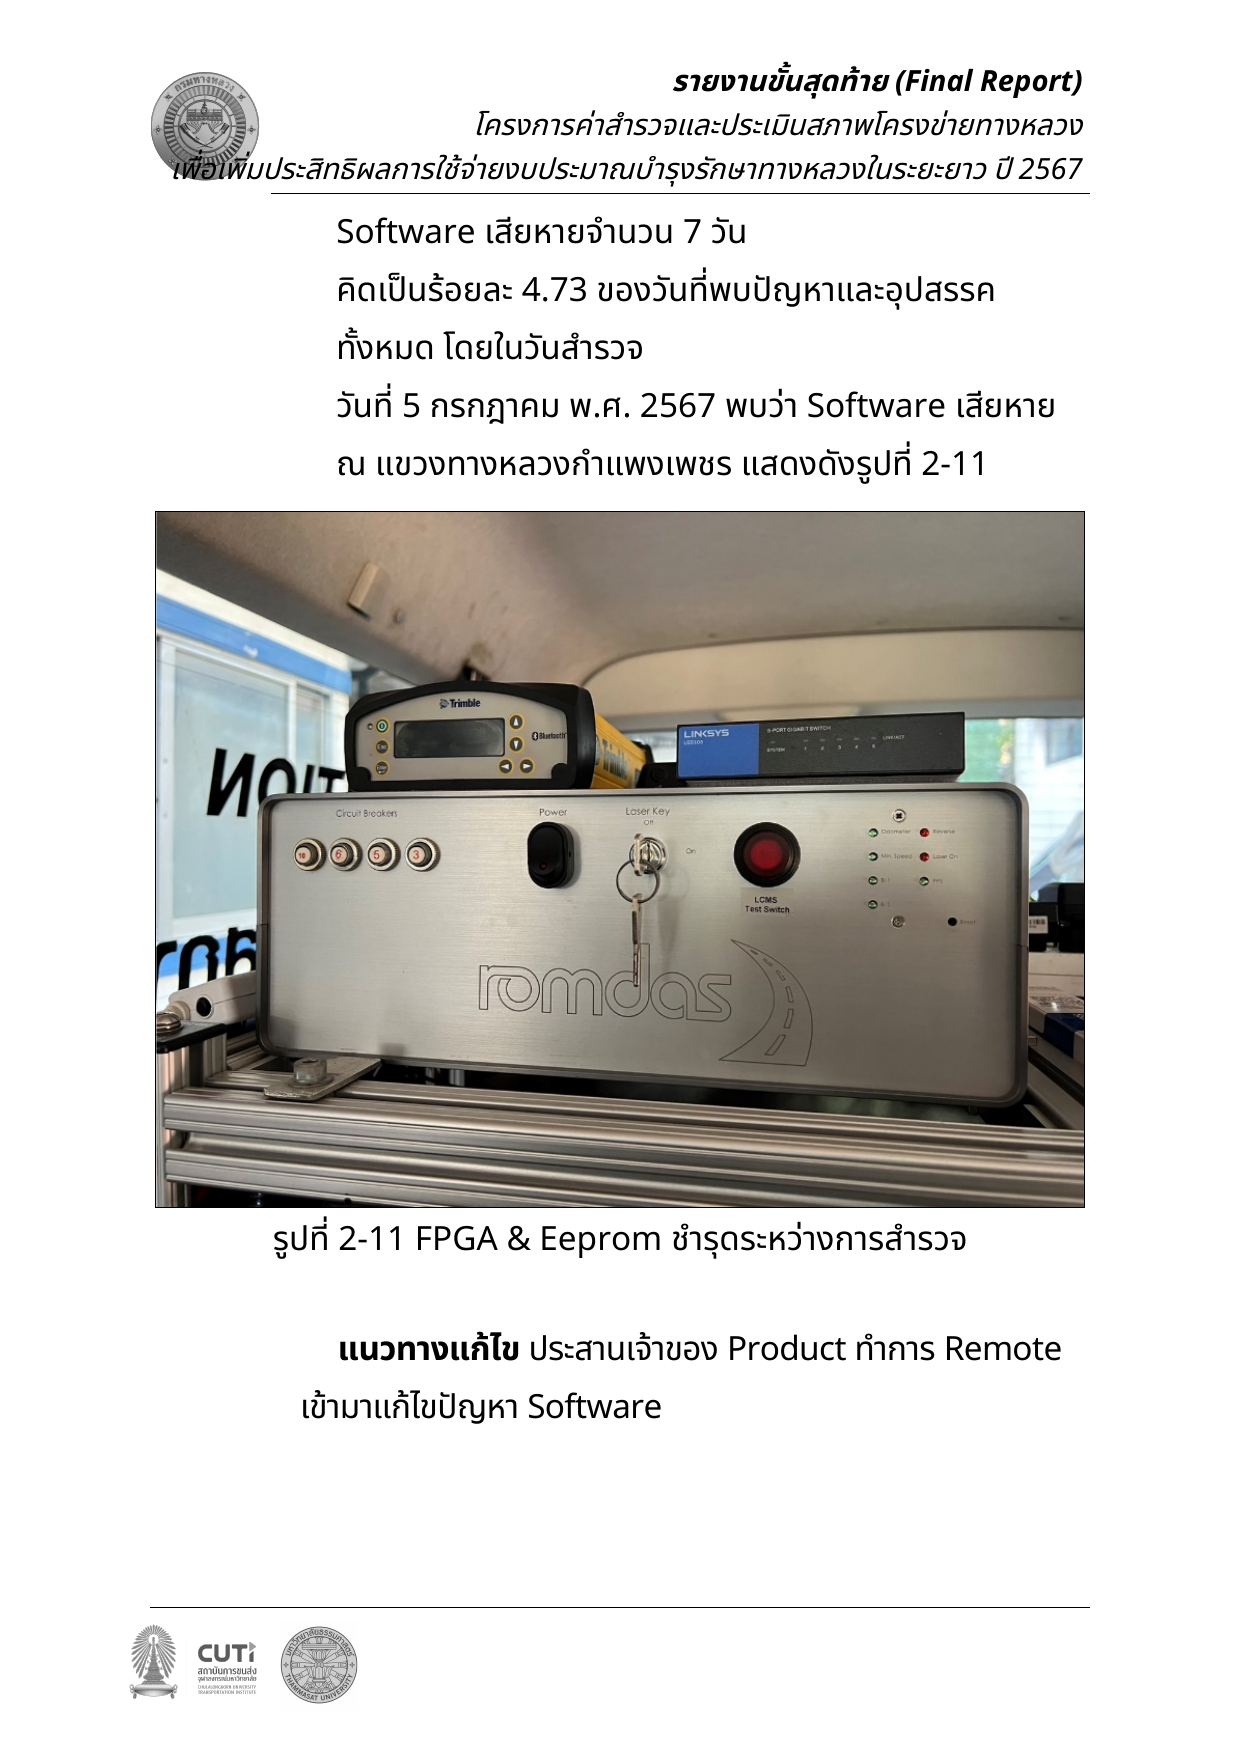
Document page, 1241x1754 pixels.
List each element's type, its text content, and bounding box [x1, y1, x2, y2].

picture [156, 512, 1084, 1207]
picture [110, 1615, 275, 1706]
picture [150, 71, 260, 181]
text แนวทางแก้ไข ประสานเจ้าของ Product ทำการ Remote เข้ามาแก้ไขปัญหา Software [300, 1325, 1090, 1433]
text รูปที่ 2-11 FPGA & Eeprom ชำรุดระหว่างการสำรวจ [150, 1214, 1090, 1265]
